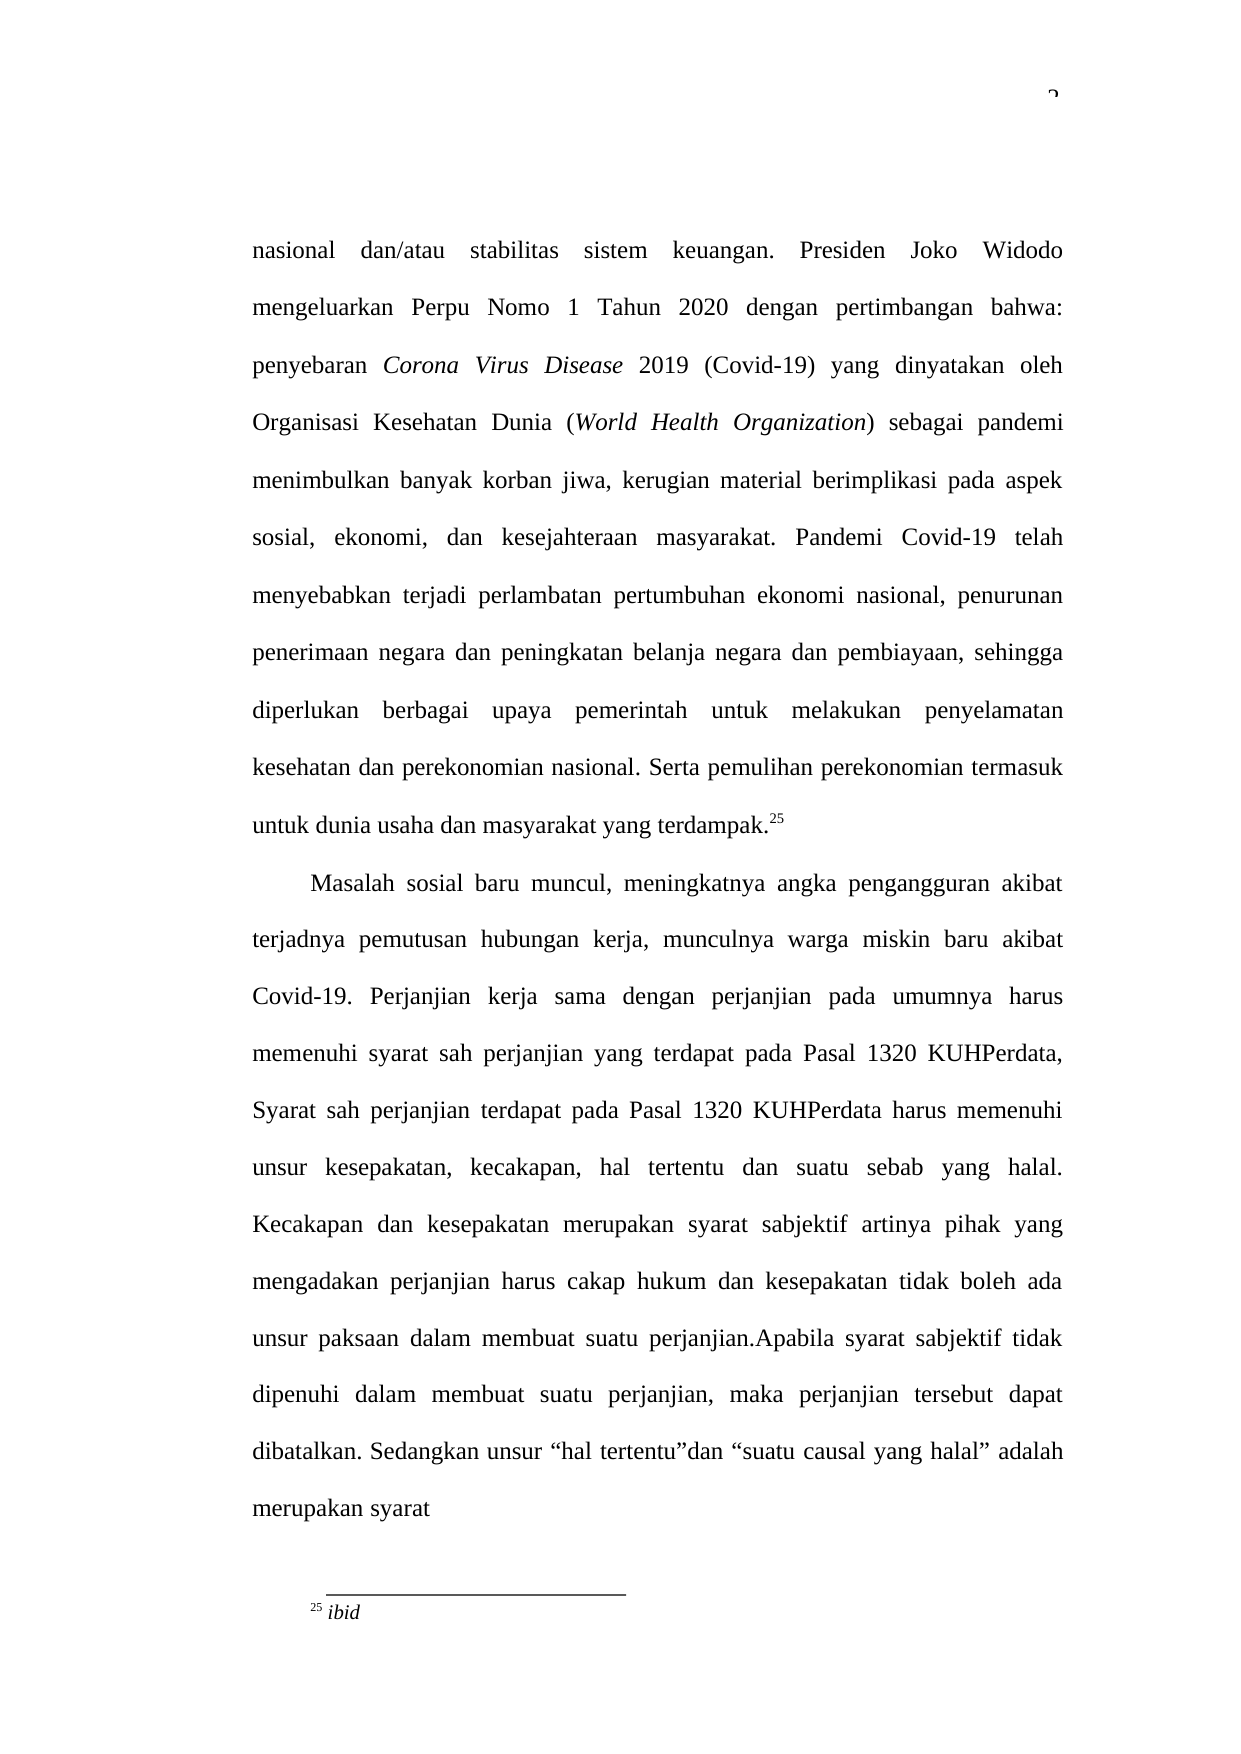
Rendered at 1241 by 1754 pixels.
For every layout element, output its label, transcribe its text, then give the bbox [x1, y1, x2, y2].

text 25 ibid [310, 1600, 1186, 1624]
text nasional dan/atau stabilitas sistem keuangan. Presiden Joko Widodo mengeluarkan Perpu Nomo 1 Tahun 2020 dengan pertimbangan bahwa: penyebaran Corona Virus Disease 2019 (Covid-19) yang dinyatakan oleh Organisasi Kesehatan Dunia (World Health Organization) sebagai pandemi menimbulkan banyak korban jiwa, kerugian material berimplikasi pada aspek sosial, ekonomi, dan kesejahteraan masyarakat. Pandemi Covid-19 telah menyebabkan terjadi perlambatan pertumbuhan ekonomi nasional, penurunan penerimaan negara dan peningkatan belanja negara dan pembiayaan, sehingga diperlukan berbagai upaya pemerintah untuk melakukan penyelamatan kesehatan dan perekonomian nasional. Serta pemulihan perekonomian termasuk untuk dunia usaha dan masyarakat yang terdampak.25 [252, 235, 1063, 839]
text Masalah sosial baru muncul, meningkatnya angka pengangguran akibat terjadnya pemutusan hubungan kerja, munculnya warga miskin baru akibat Covid-19. Perjanjian kerja sama dengan perjanjian pada umumnya harus memenuhi syarat sah perjanjian yang terdapat pada Pasal 1320 KUHPerdata, Syarat sah perjanjian terdapat pada Pasal 1320 KUHPerdata harus memenuhi unsur kesepakatan, kecakapan, hal tertentu dan suatu sebab yang halal. Kecakapan dan kesepakatan merupakan syarat sabjektif artinya pihak yang mengadakan perjanjian harus cakap hukum dan kesepakatan tidak boleh ada unsur paksaan dalam membuat suatu perjanjian.Apabila syarat sabjektif tidak dipenuhi dalam membuat suatu perjanjian, maka perjanjian tersebut dapat dibatalkan. Sedangkan unsur “hal tertentu”dan “suatu causal yang halal” adalah merupakan syarat [252, 868, 1063, 1522]
